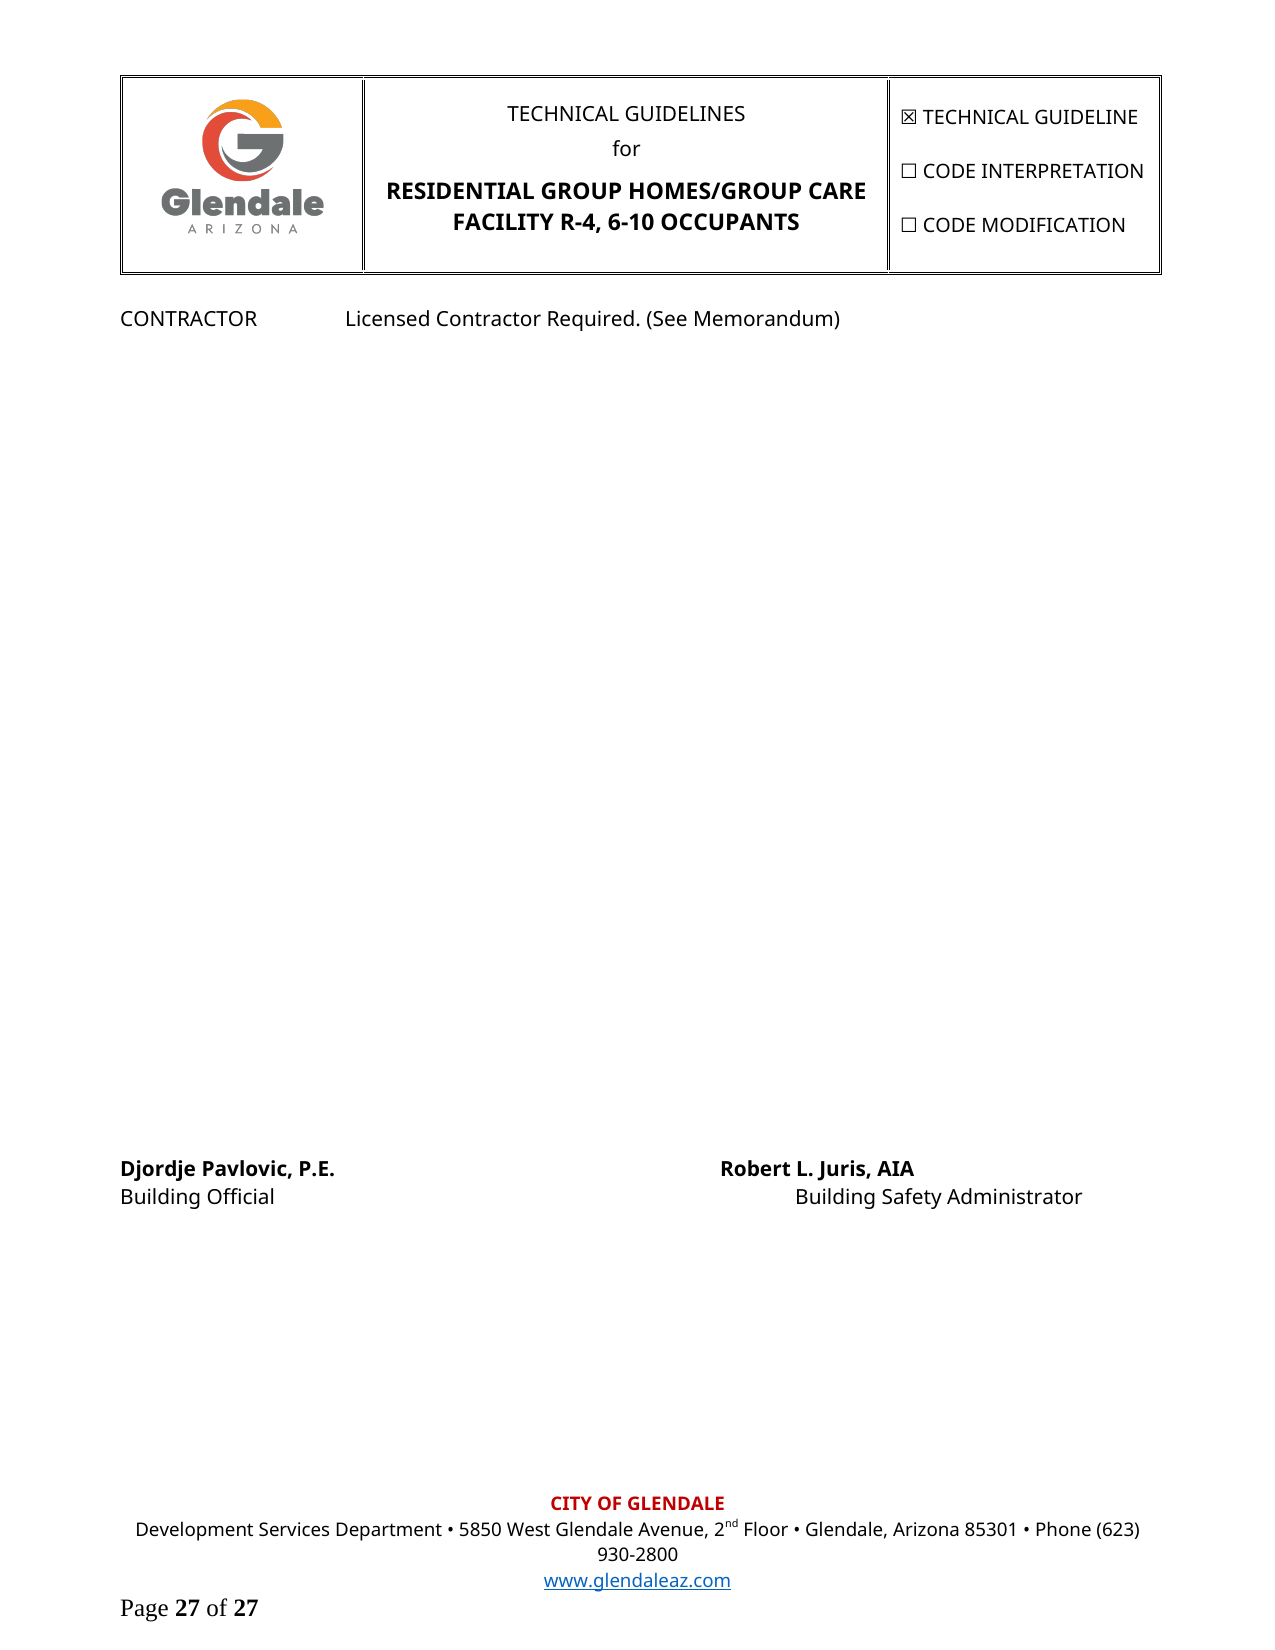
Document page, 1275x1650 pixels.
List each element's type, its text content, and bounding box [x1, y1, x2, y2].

text CONTRACTOR Licensed Contractor Required. (See Memorandum) [120, 304, 1155, 333]
picture [144, 85, 339, 248]
text Djordje Pavlovic, P.E. Robert L. Juris, AIA [120, 1154, 1155, 1182]
text Building Official Building Safety Administrator [120, 1182, 1155, 1211]
